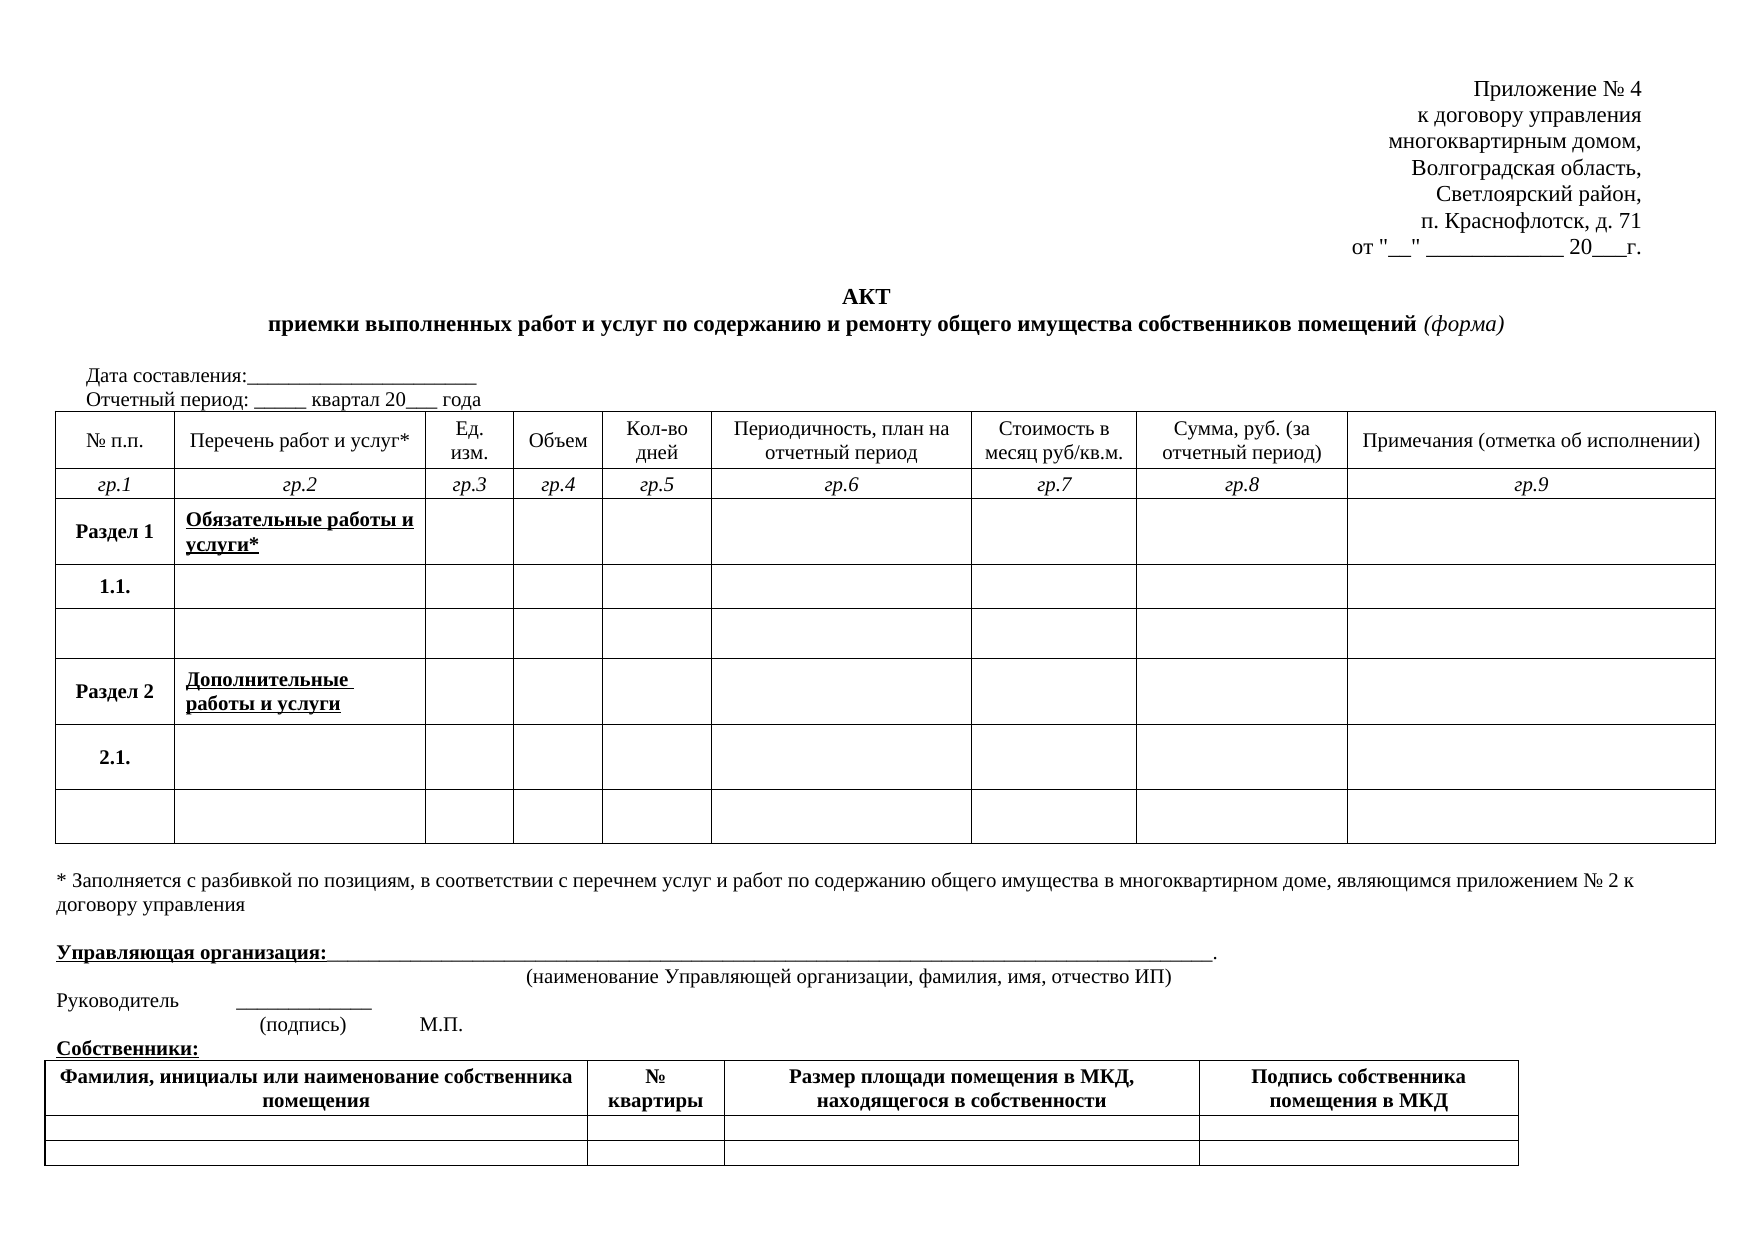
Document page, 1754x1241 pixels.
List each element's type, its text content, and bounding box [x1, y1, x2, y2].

table_cell [514, 725, 602, 788]
table_cell гр.6 [712, 469, 971, 498]
table_header Фамилия, инициалы или наименование собственника помещения [46, 1061, 587, 1115]
table_cell 1.1. [56, 565, 174, 608]
text Волгоградская область, [56, 154, 1642, 180]
table_header Примечания (отметка об исполнении) [1348, 412, 1715, 468]
text Собственники: [56, 1036, 1642, 1060]
table_cell [426, 609, 513, 658]
table_cell [175, 790, 425, 843]
table_cell [175, 609, 425, 658]
table_cell [1348, 725, 1715, 788]
table_cell [56, 790, 174, 843]
table_header Сумма, руб. (за отчетный период) [1137, 412, 1347, 468]
table_cell [603, 609, 711, 658]
table_cell [1137, 565, 1347, 608]
text * Заполняется с разбивкой по позициям, в соответствии с перечнем услуг и работ по содержанию общего имущества в многоквартирном доме, являющимся приложением № 2 к договору управления [56, 868, 1642, 916]
table_cell [725, 1141, 1199, 1165]
table_cell [1200, 1141, 1518, 1165]
table_cell [426, 499, 513, 564]
table_cell [712, 659, 971, 724]
table_cell [175, 565, 425, 608]
text п. Краснофлотск, д. 71 [56, 207, 1642, 233]
text АКТ [56, 283, 1642, 310]
table_cell [1137, 725, 1347, 788]
table_cell [603, 499, 711, 564]
table_cell [1137, 790, 1347, 843]
text многоквартирным домом, [56, 128, 1642, 154]
table_cell [426, 565, 513, 608]
table_header Ед. изм. [426, 412, 513, 468]
table_cell [972, 725, 1136, 788]
table_cell [426, 790, 513, 843]
table_cell [972, 790, 1136, 843]
table_cell [725, 1116, 1199, 1140]
table_cell [514, 609, 602, 658]
table_header № квартиры [588, 1061, 724, 1115]
table_cell [603, 725, 711, 788]
table_cell [712, 565, 971, 608]
table_cell [1348, 499, 1715, 564]
text Приложение № 4 [56, 75, 1642, 101]
table_cell Раздел 1 [56, 499, 174, 564]
text Светлоярский район, [56, 180, 1642, 207]
text Руководитель _____________ [56, 988, 1642, 1012]
table_cell гр.8 [1137, 469, 1347, 498]
table_cell [1137, 659, 1347, 724]
table_cell [972, 659, 1136, 724]
table_cell [972, 499, 1136, 564]
table_cell [1348, 609, 1715, 658]
table_cell гр.1 [56, 469, 174, 498]
table_cell гр.9 [1348, 469, 1715, 498]
table_cell [426, 659, 513, 724]
table_cell [46, 1116, 587, 1140]
table_cell гр.5 [603, 469, 711, 498]
text к договору управления [56, 101, 1642, 128]
table_cell [588, 1116, 724, 1140]
table_cell [1348, 565, 1715, 608]
text (подпись) М.П. [56, 1012, 1642, 1036]
table_cell [175, 725, 425, 788]
table_cell [712, 609, 971, 658]
text (наименование Управляющей организации, фамилия, имя, отчество ИП) [56, 964, 1642, 988]
table_cell гр.3 [426, 469, 513, 498]
table_cell гр.7 [972, 469, 1136, 498]
table_header Подпись собственника помещения в МКД [1200, 1061, 1518, 1115]
text приемки выполненных работ и услуг по содержанию и ремонту общего имущества собственников помещений (форма) [56, 310, 1642, 336]
table_header № п.п. [56, 412, 174, 468]
table_cell [712, 725, 971, 788]
table_cell [972, 609, 1136, 658]
table_cell [603, 659, 711, 724]
table_cell [46, 1141, 587, 1165]
table_header Объем [514, 412, 602, 468]
table_cell [1137, 499, 1347, 564]
table_header Перечень работ и услуг* [175, 412, 425, 468]
table_cell [514, 659, 602, 724]
table_cell [1137, 609, 1347, 658]
table_cell Раздел 2 [56, 659, 174, 724]
text Управляющая организация:_____________________________________________________________________________________. [56, 940, 1642, 964]
table_header Размер площади помещения в МКД, находящегося в собственности [725, 1061, 1199, 1115]
text от "__" ____________ 20___г. [56, 233, 1642, 259]
table_cell гр.2 [175, 469, 425, 498]
table_cell [56, 609, 174, 658]
table_header Кол-во дней [603, 412, 711, 468]
table_cell [712, 790, 971, 843]
text Дата составления:______________________ [56, 362, 1642, 387]
table_cell [514, 499, 602, 564]
table_cell [1348, 659, 1715, 724]
table_cell [603, 790, 711, 843]
table_cell гр.4 [514, 469, 602, 498]
table_cell [972, 565, 1136, 608]
table_cell [1348, 790, 1715, 843]
table_cell [603, 565, 711, 608]
table_cell 2.1. [56, 725, 174, 788]
table_cell [514, 565, 602, 608]
table_cell [514, 790, 602, 843]
table_header Периодичность, план на отчетный период [712, 412, 971, 468]
table_cell [1200, 1116, 1518, 1140]
table_cell [588, 1141, 724, 1165]
table_cell Дополнительные работы и услуги [175, 659, 425, 724]
table_cell [426, 725, 513, 788]
table_cell [712, 499, 971, 564]
table_cell Обязательные работы и услуги* [175, 499, 425, 564]
table_header Стоимость в месяц руб/кв.м. [972, 412, 1136, 468]
text Отчетный период: _____ квартал 20___ года [56, 387, 1642, 411]
